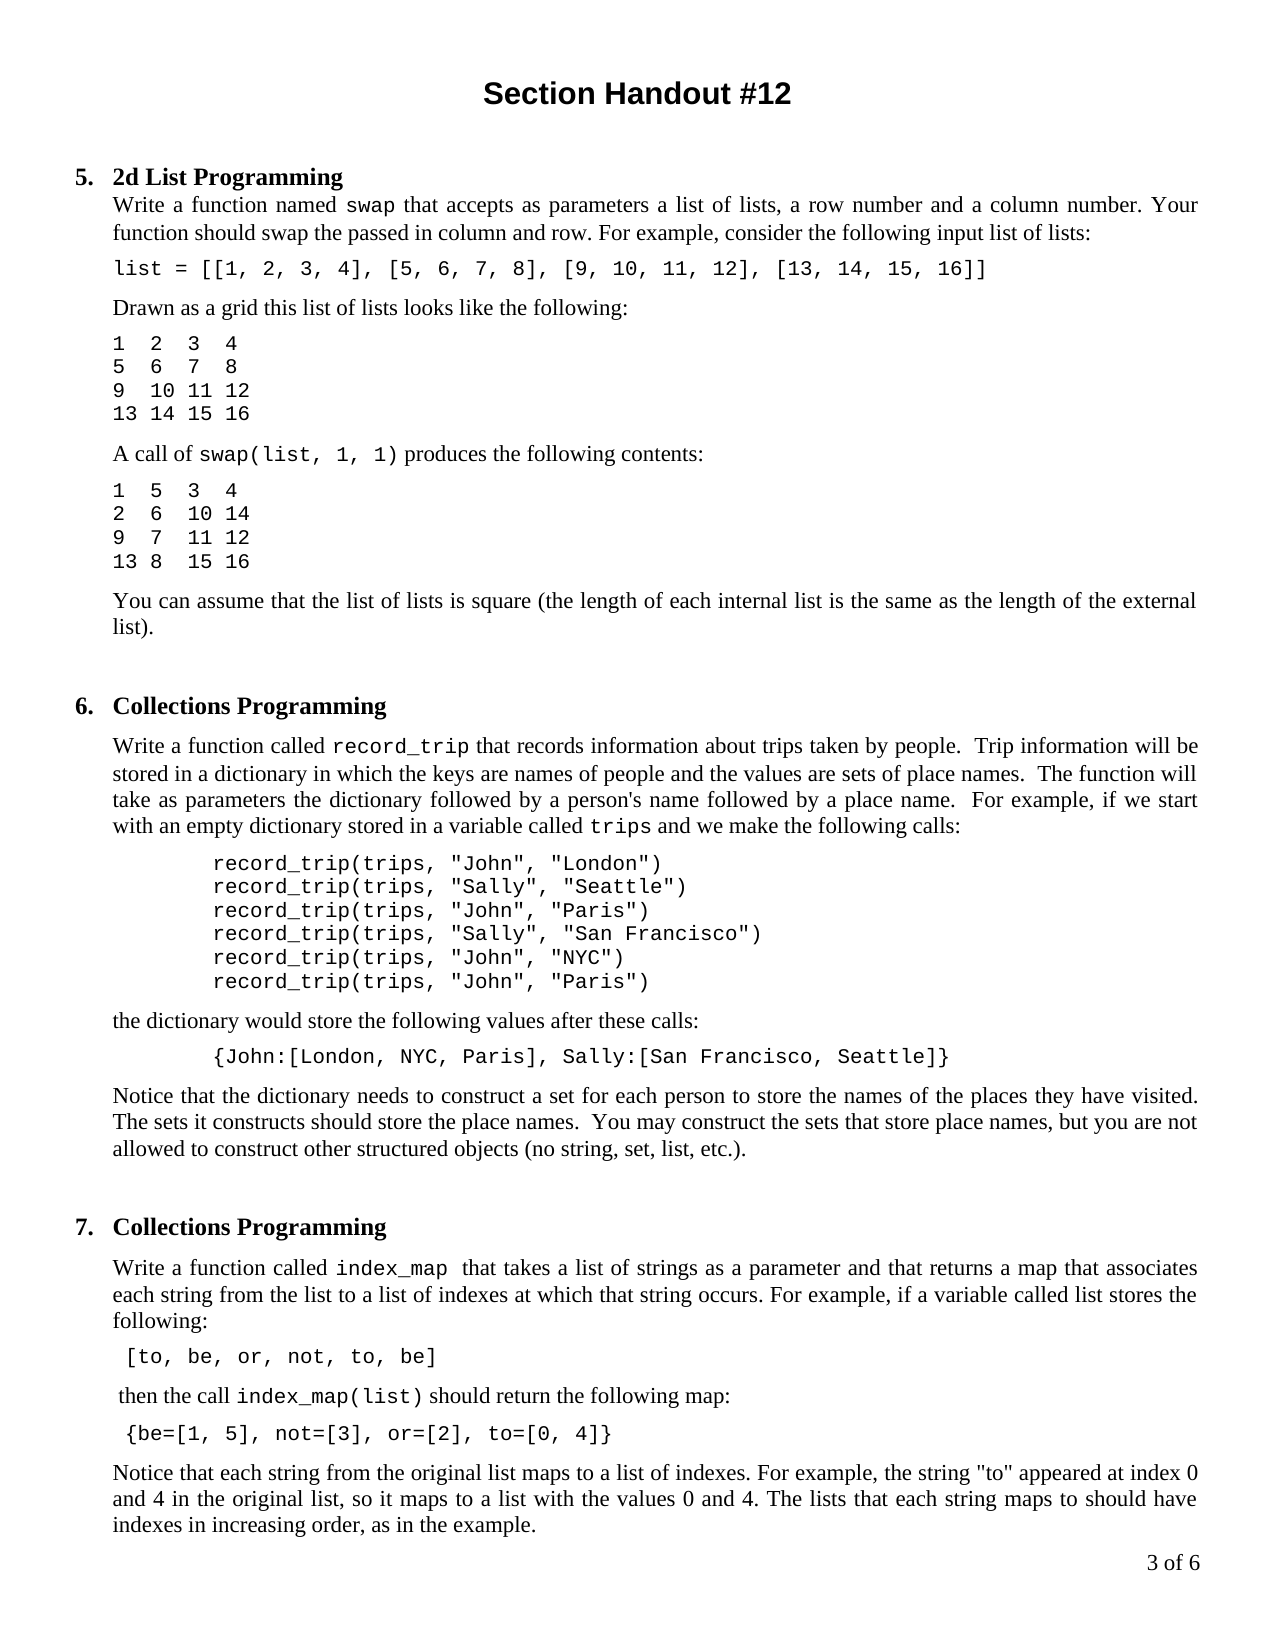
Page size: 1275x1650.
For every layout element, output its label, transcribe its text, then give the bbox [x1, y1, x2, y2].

text record_trip(trips, "John", "London") [112, 852, 1200, 876]
text record_trip(trips, "Sally", "Seattle") [112, 876, 1200, 900]
text 1 5 3 4 [112, 480, 1200, 503]
text then the call index_map(list) should return the following map: [112, 1382, 1200, 1410]
text 2 6 10 14 [112, 503, 1200, 527]
text record_trip(trips, "John", "NYC") [112, 947, 1200, 971]
text 1 2 3 4 [112, 332, 1200, 356]
text 5. 2d List Programming [75, 162, 1200, 191]
text Write a function called index_map that takes a list of strings as a parameter and that returns a map that associates each string from the list to a list of indexes at which that string occurs. For example, if a variable called list stores the following: [112, 1253, 1200, 1334]
text Notice that the dictionary needs to construct a set for each person to store the names of the places they have visited. The sets it constructs should store the place names. You may construct the sets that store place names, but you are not allowed to construct other structured objects (no string, set, list, etc.). [112, 1082, 1200, 1161]
text 13 8 15 16 [112, 551, 1200, 574]
text [to, be, or, not, to, be] [112, 1346, 1200, 1370]
text {John:[London, NYC, Paris], Sally:[San Francisco, Seattle]} [112, 1046, 1200, 1069]
text 9 10 11 12 [112, 380, 1200, 403]
text list = [[1, 2, 3, 4], [5, 6, 7, 8], [9, 10, 11, 12], [13, 14, 15, 16]] [112, 257, 1200, 281]
text 6. Collections Programming [75, 691, 1200, 719]
text Notice that each string from the original list maps to a list of indexes. For example, the string "to" appeared at index 0 and 4 in the original list, so it maps to a list with the values 0 and 4. The lists that each string maps to should have indexes in increasing order, as in the example. [112, 1459, 1200, 1538]
text 5 6 7 8 [112, 356, 1200, 380]
text Drawn as a grid this list of lists looks like the following: [112, 294, 1200, 320]
text You can assume that the list of lists is square (the length of each internal list is the same as the length of the external list). [112, 587, 1200, 639]
text Write a function called record_trip that records information about trips taken by people. Trip information will be stored in a dictionary in which the keys are names of people and the values are sets of place names. The function will take as parameters the dictionary followed by a person's name followed by a place name. For example, if we start with an empty dictionary stored in a variable called trips and we make the following calls: [112, 732, 1200, 840]
text 7. Collections Programming [75, 1212, 1200, 1241]
text Write a function named swap that accepts as parameters a list of lists, a row number and a column number. Your function should swap the passed in column and row. For example, consider the following input list of lists: [112, 191, 1200, 245]
text record_trip(trips, "John", "Paris") [112, 971, 1200, 994]
text A call of swap(list, 1, 1) produces the following contents: [112, 439, 1200, 467]
text record_trip(trips, "John", "Paris") [112, 900, 1200, 923]
text 9 7 11 12 [112, 527, 1200, 551]
text record_trip(trips, "Sally", "San Francisco") [112, 923, 1200, 947]
text 13 14 15 16 [112, 403, 1200, 427]
text {be=[1, 5], not=[3], or=[2], to=[0, 4]} [112, 1423, 1200, 1446]
text the dictionary would store the following values after these calls: [112, 1007, 1200, 1033]
